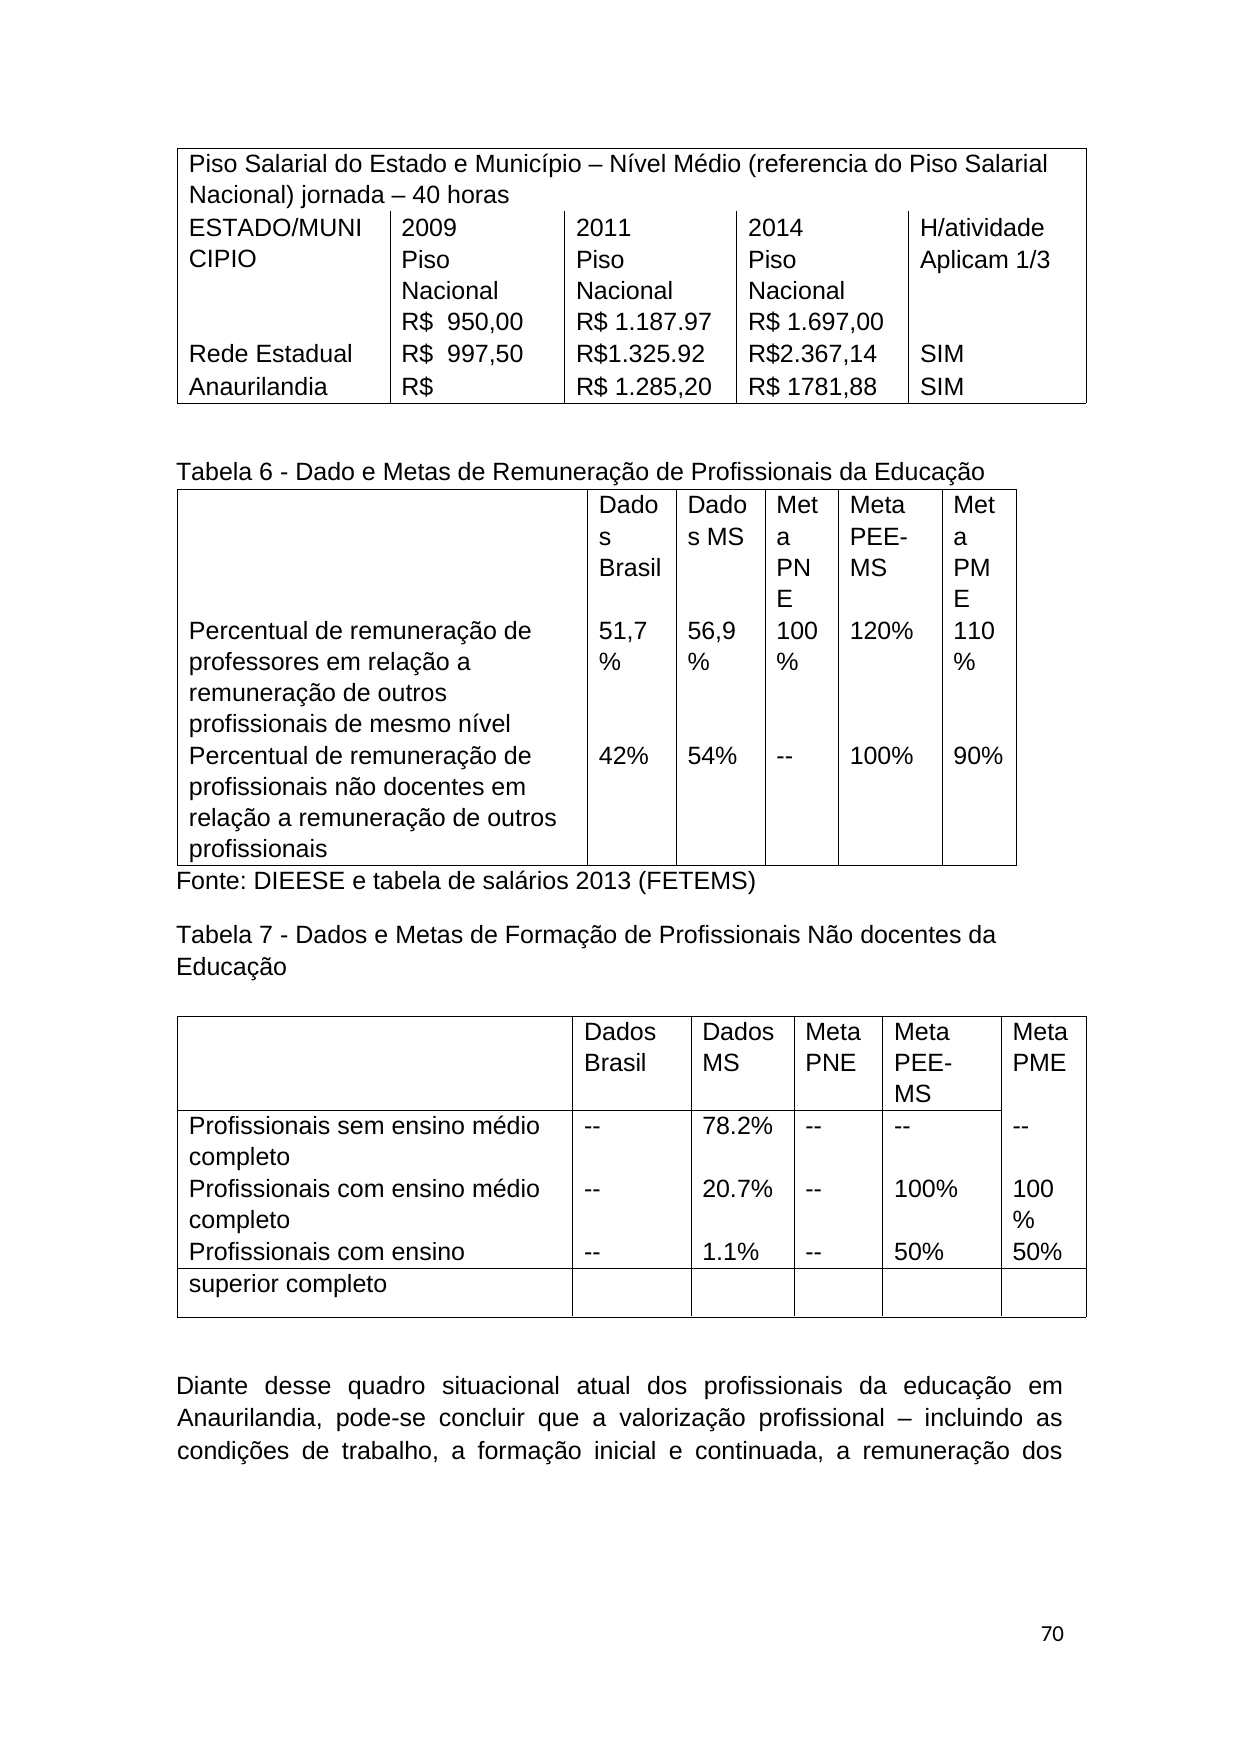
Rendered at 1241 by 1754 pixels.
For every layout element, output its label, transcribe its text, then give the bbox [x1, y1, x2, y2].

table_cell Percentual de remuneração de professores em relação a remuneração de outros profissionais de mesmo nível [178, 616, 587, 740]
table_cell 100% [883, 1174, 1001, 1236]
table_header [178, 490, 587, 614]
table_cell Profissionais com ensino médio completo [178, 1174, 572, 1236]
table_cell 54% [677, 741, 765, 865]
table_header Dados MS [692, 1017, 794, 1110]
table_cell SIM [909, 371, 1086, 402]
table_cell -- [573, 1111, 691, 1173]
table_header Dado s Brasil [588, 490, 676, 614]
table_cell R$ 997,50 [391, 339, 564, 370]
table_cell [573, 1269, 691, 1316]
table_cell 50% [1002, 1237, 1086, 1268]
table_cell 50% [883, 1237, 1001, 1268]
table_cell Profissionais com ensino [178, 1237, 572, 1268]
table_header Dado s MS [677, 490, 765, 614]
table_cell R$ 1781,88 [737, 371, 908, 402]
table_cell R$ [391, 371, 564, 402]
table_header Meta PEE- MS [883, 1017, 1001, 1110]
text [176, 1371, 1064, 1464]
table_cell Piso Nacional R$ 950,00 [391, 245, 564, 338]
table_cell 90% [943, 741, 1016, 865]
text Tabela 6 - Dado e Metas de Remuneração de Profissionais da Educação [176, 457, 1064, 486]
table_cell Piso Nacional R$ 1.697,00 [737, 245, 908, 338]
table_cell [883, 1269, 1001, 1316]
table_header Meta PEE- MS [839, 490, 942, 614]
table_cell -- [573, 1174, 691, 1236]
table_cell Aplicam 1/3 [909, 245, 1086, 338]
table_cell Anaurilandia [178, 371, 390, 402]
table_cell -- [795, 1111, 882, 1173]
table_cell [1002, 1269, 1086, 1316]
table_cell 1.1% [692, 1237, 794, 1268]
table_header [178, 1017, 572, 1110]
table_cell -- [795, 1174, 882, 1236]
table_cell 120% [839, 616, 942, 740]
table_cell -- [795, 1237, 882, 1268]
table_cell Profissionais sem ensino médio completo [178, 1111, 572, 1173]
table_cell 78.2% [692, 1111, 794, 1173]
table_header Dados Brasil [573, 1017, 691, 1110]
table_cell R$ 1.285,20 [565, 371, 736, 402]
table_cell H/atividade [909, 212, 1086, 243]
table_cell 2011 [565, 212, 736, 243]
table_cell Percentual de remuneração de profissionais não docentes em relação a remuneração de outros profissionais [178, 741, 587, 865]
table_cell -- [766, 741, 838, 865]
table_cell -- [883, 1111, 1001, 1173]
table_cell [692, 1269, 794, 1316]
text Fonte: DIEESE e tabela de salários 2013 (FETEMS) [176, 866, 1064, 895]
table_cell R$2.367,14 [737, 339, 908, 370]
table_cell 2014 [737, 212, 908, 243]
table_header Meta PME [1002, 1017, 1086, 1110]
table_cell SIM [909, 339, 1086, 370]
table_cell 51,7 % [588, 616, 676, 740]
table_cell 110 % [943, 616, 1016, 740]
table_cell 2009 [391, 212, 564, 243]
table_cell superior completo [178, 1269, 572, 1316]
table_cell 100% [839, 741, 942, 865]
table_header Met a PM E [943, 490, 1016, 614]
table_header Piso Salarial do Estado e Município – Nível Médio (referencia do Piso Salarial Nacional) jornada – 40 horas [178, 149, 1086, 211]
text Educação [176, 952, 1064, 981]
table_header Met a PN E [766, 490, 838, 614]
table_cell 20.7% [692, 1174, 794, 1236]
table_cell Rede Estadual [178, 339, 390, 370]
table_cell [795, 1269, 882, 1316]
table_cell 56,9 % [677, 616, 765, 740]
table_cell 42% [588, 741, 676, 865]
text Tabela 7 - Dados e Metas de Formação de Profissionais Não docentes da [176, 920, 1064, 948]
table_cell -- [1002, 1111, 1086, 1173]
table_header Meta PNE [795, 1017, 882, 1110]
table_cell 100 % [1002, 1174, 1086, 1236]
table_cell 100 % [766, 616, 838, 740]
table_cell R$1.325.92 [565, 339, 736, 370]
table_cell -- [573, 1237, 691, 1268]
table_cell Piso Nacional R$ 1.187.97 [565, 245, 736, 338]
table_cell ESTADO/MUNI CIPIO [178, 212, 390, 338]
